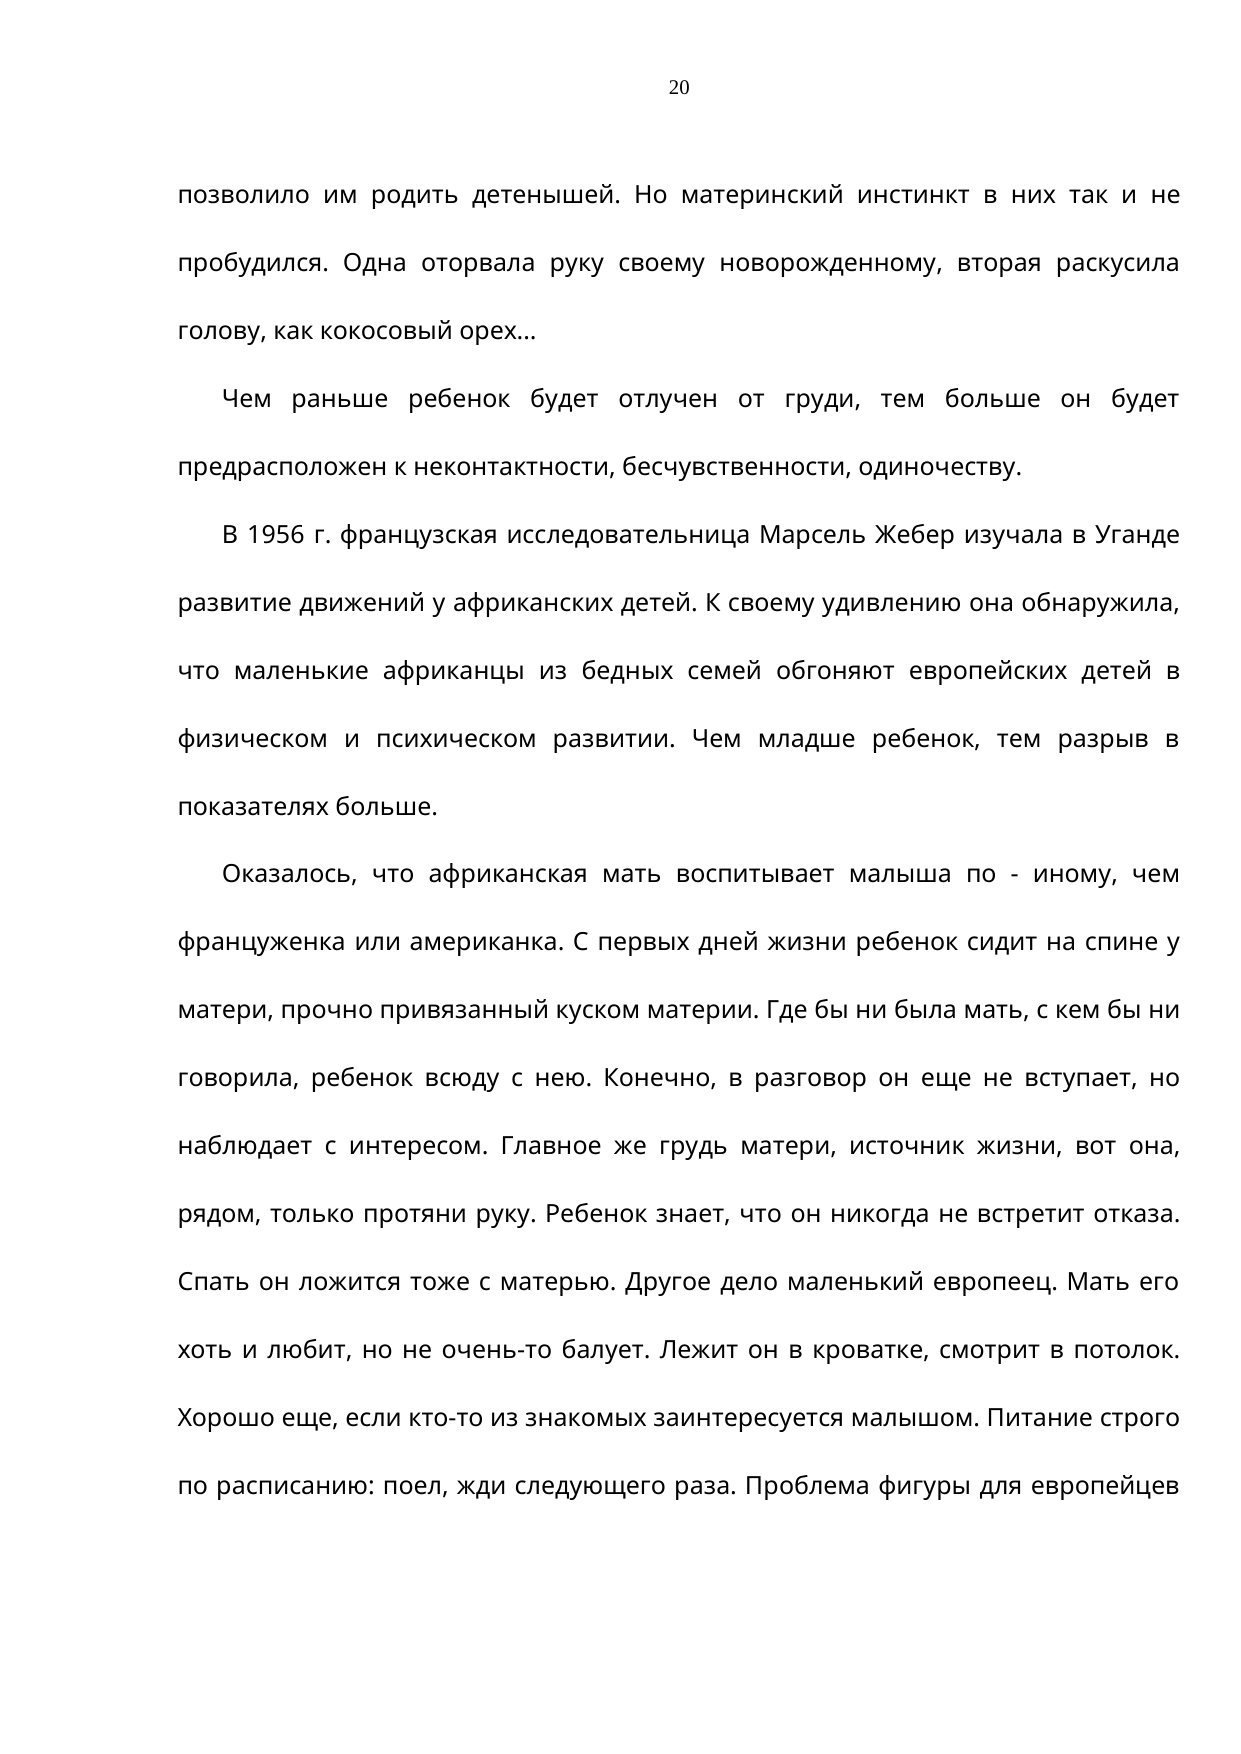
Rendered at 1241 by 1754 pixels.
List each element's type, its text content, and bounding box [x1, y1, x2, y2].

text В 1956 г. французская исследовательница Марсель Жебер изучала в Уганде развитие движений у африканских детей. К своему удивлению она обнаружила, что маленькие африканцы из бедных семей обгоняют европейских детей в физическом и психическом развитии. Чем младше ребенок, тем разрыв в показателях больше. [177, 517, 1181, 822]
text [177, 177, 1181, 347]
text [177, 856, 1181, 1502]
text Чем раньше ребенок будет отлучен от груди, тем больше он будет предрасположен к неконтактности, бесчувственности, одиночеству. [177, 381, 1181, 483]
